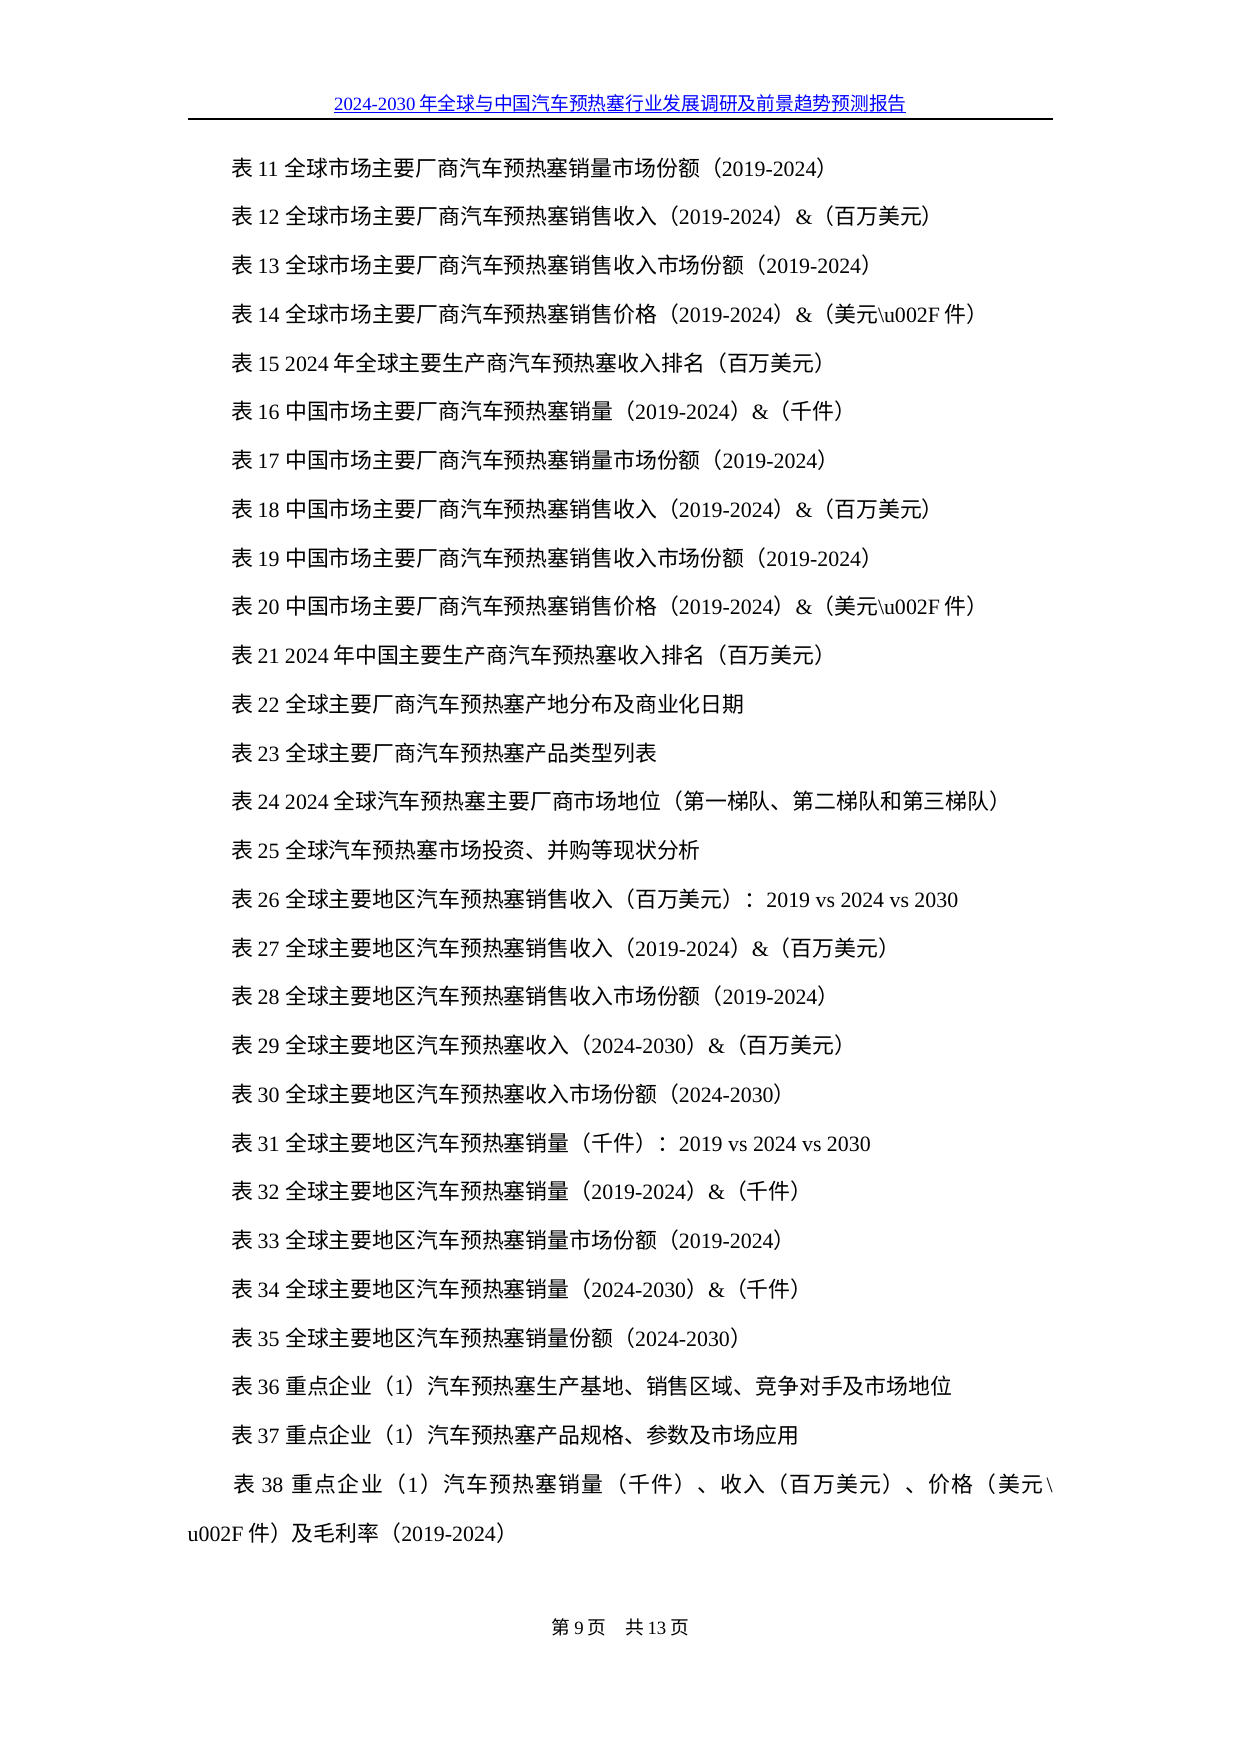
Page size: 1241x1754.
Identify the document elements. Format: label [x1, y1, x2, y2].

text [187, 150, 1053, 1548]
